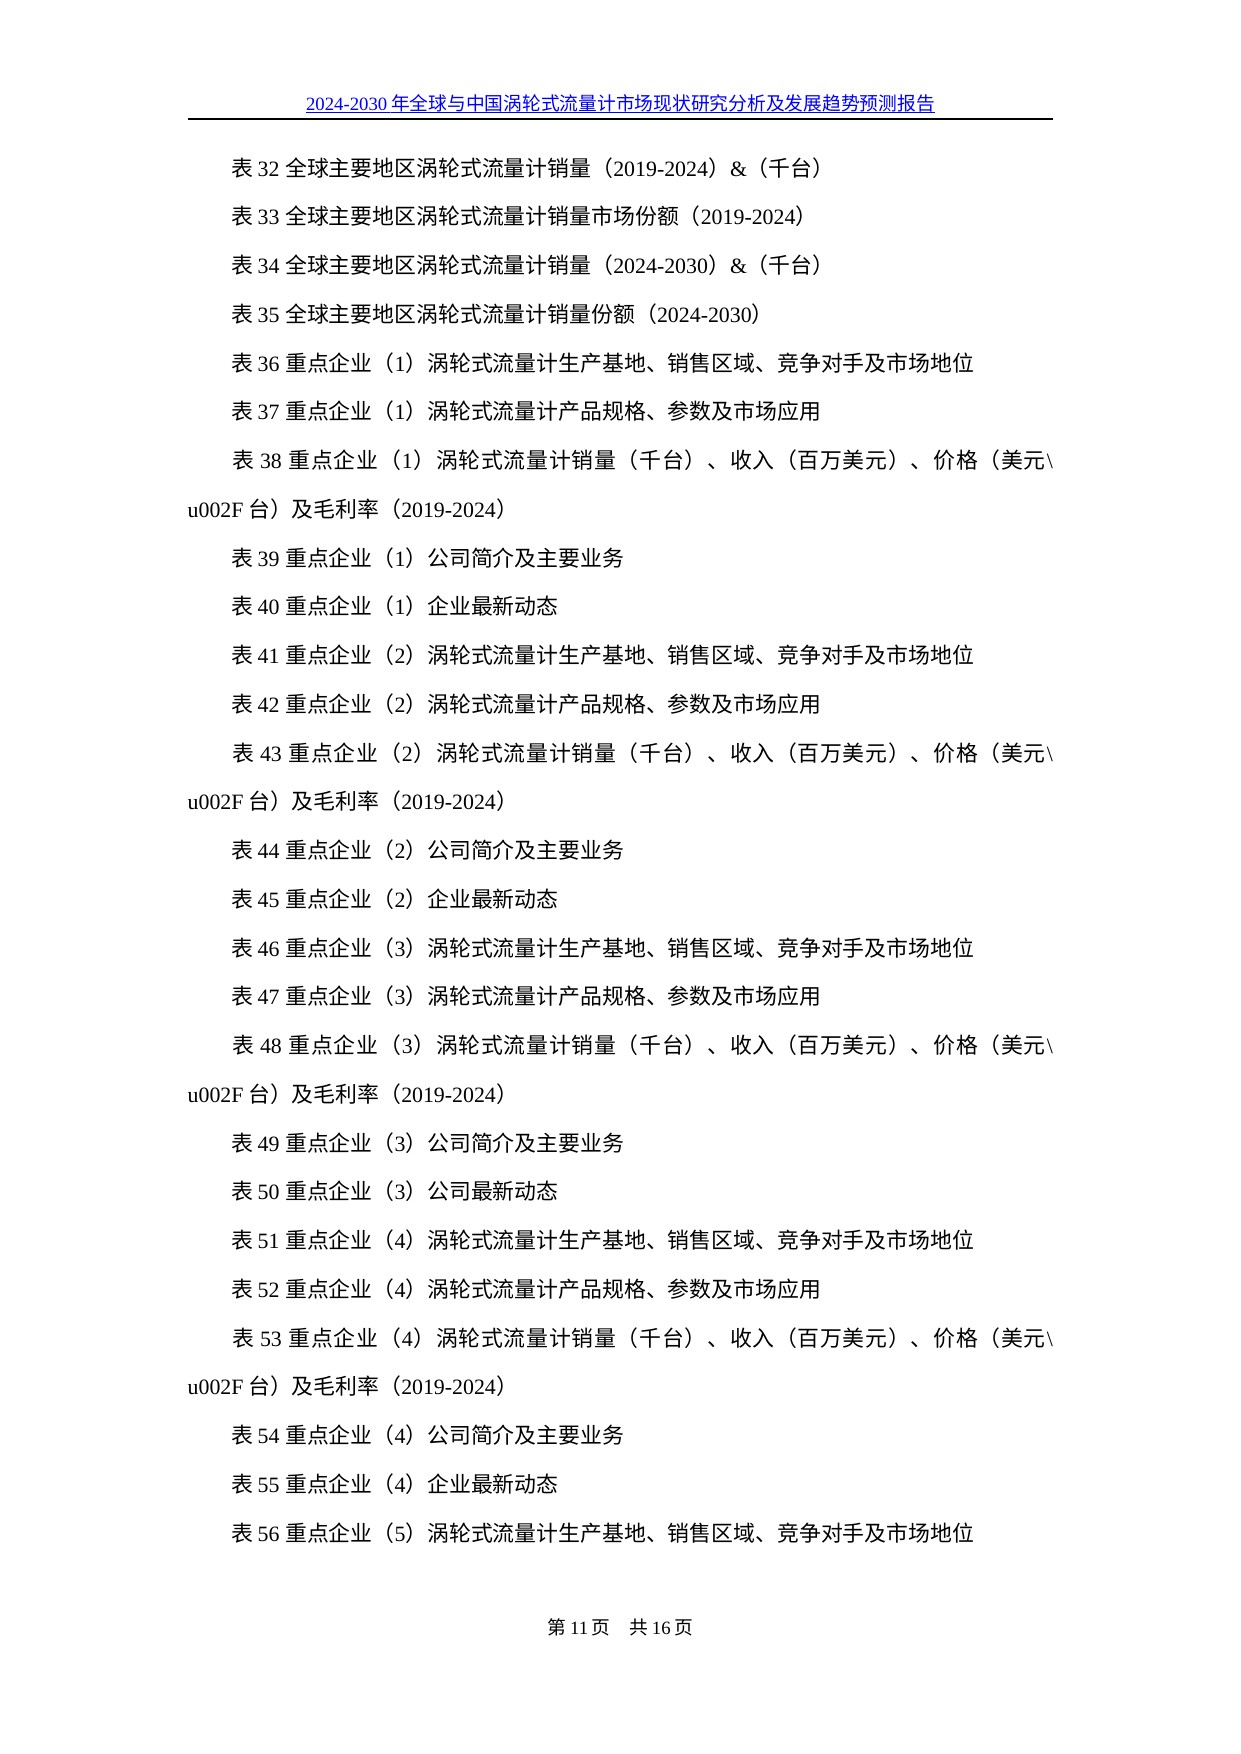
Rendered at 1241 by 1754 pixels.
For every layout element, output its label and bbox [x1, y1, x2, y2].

text [187, 150, 1053, 1548]
